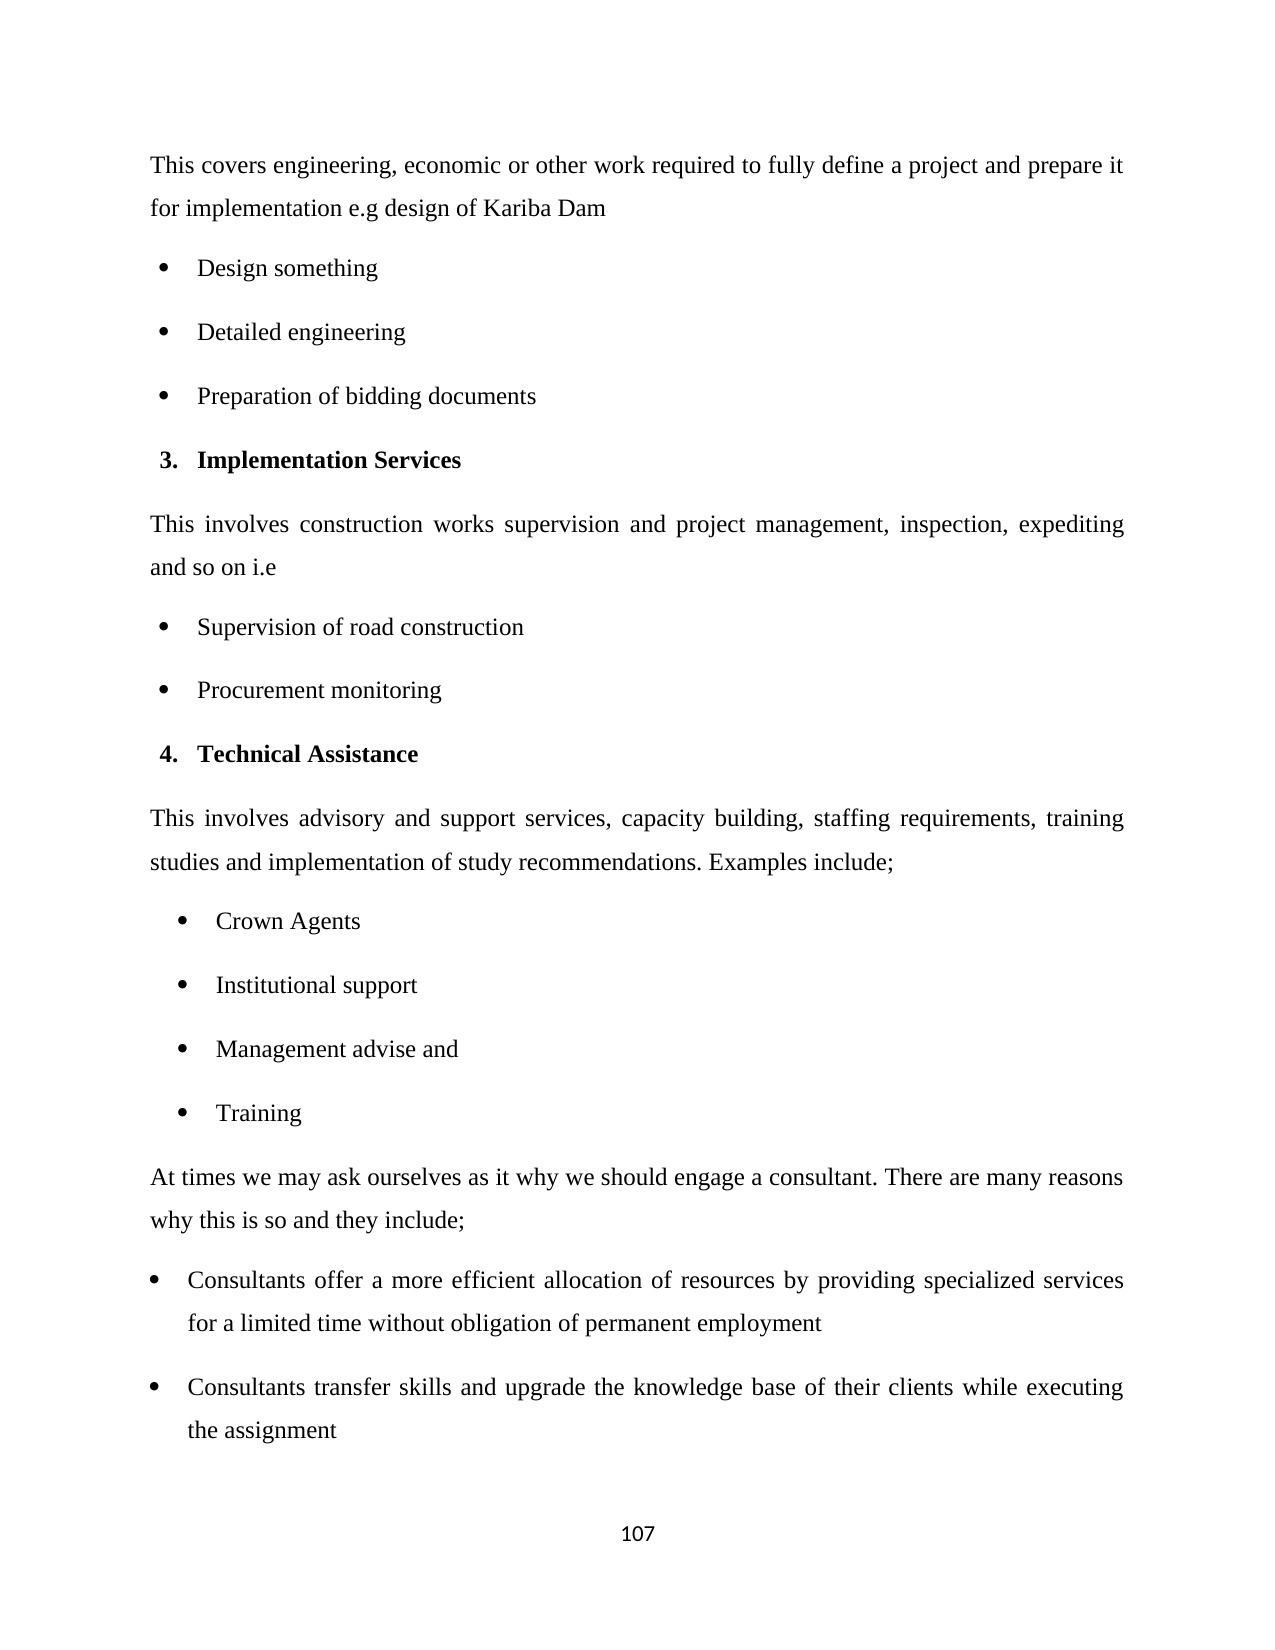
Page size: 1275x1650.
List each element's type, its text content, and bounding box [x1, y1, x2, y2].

list Procurement monitoring [159, 676, 1125, 704]
list Consultants transfer skills and upgrade the knowledge base of their clients while executing the assignment [150, 1372, 1125, 1444]
text This covers engineering, economic or other work required to fully define a project and prepare it for implementation e.g design of Kariba Dam [150, 150, 1125, 222]
list Preparation of bidding documents [159, 381, 1125, 409]
list Institutional support [178, 970, 1125, 999]
list Training [178, 1098, 1125, 1127]
list Detailed engineering [159, 317, 1125, 346]
list Implementation Services [159, 445, 1125, 473]
list Technical Assistance [159, 739, 1125, 768]
list Crown Agents [178, 906, 1125, 935]
list Management advise and [178, 1034, 1125, 1063]
list Design something [159, 253, 1125, 282]
text This involves advisory and support services, capacity building, staffing requirements, training studies and implementation of study recommendations. Examples include; [150, 803, 1125, 875]
list Consultants offer a more efficient allocation of resources by providing specialized services for a limited time without obligation of permanent employment [150, 1265, 1125, 1337]
text At times we may ask ourselves as it why we should engage a consultant. There are many reasons why this is so and they include; [150, 1162, 1125, 1234]
list Supervision of road construction [159, 612, 1125, 640]
text This involves construction works supervision and project management, inspection, expediting and so on i.e [150, 509, 1125, 581]
